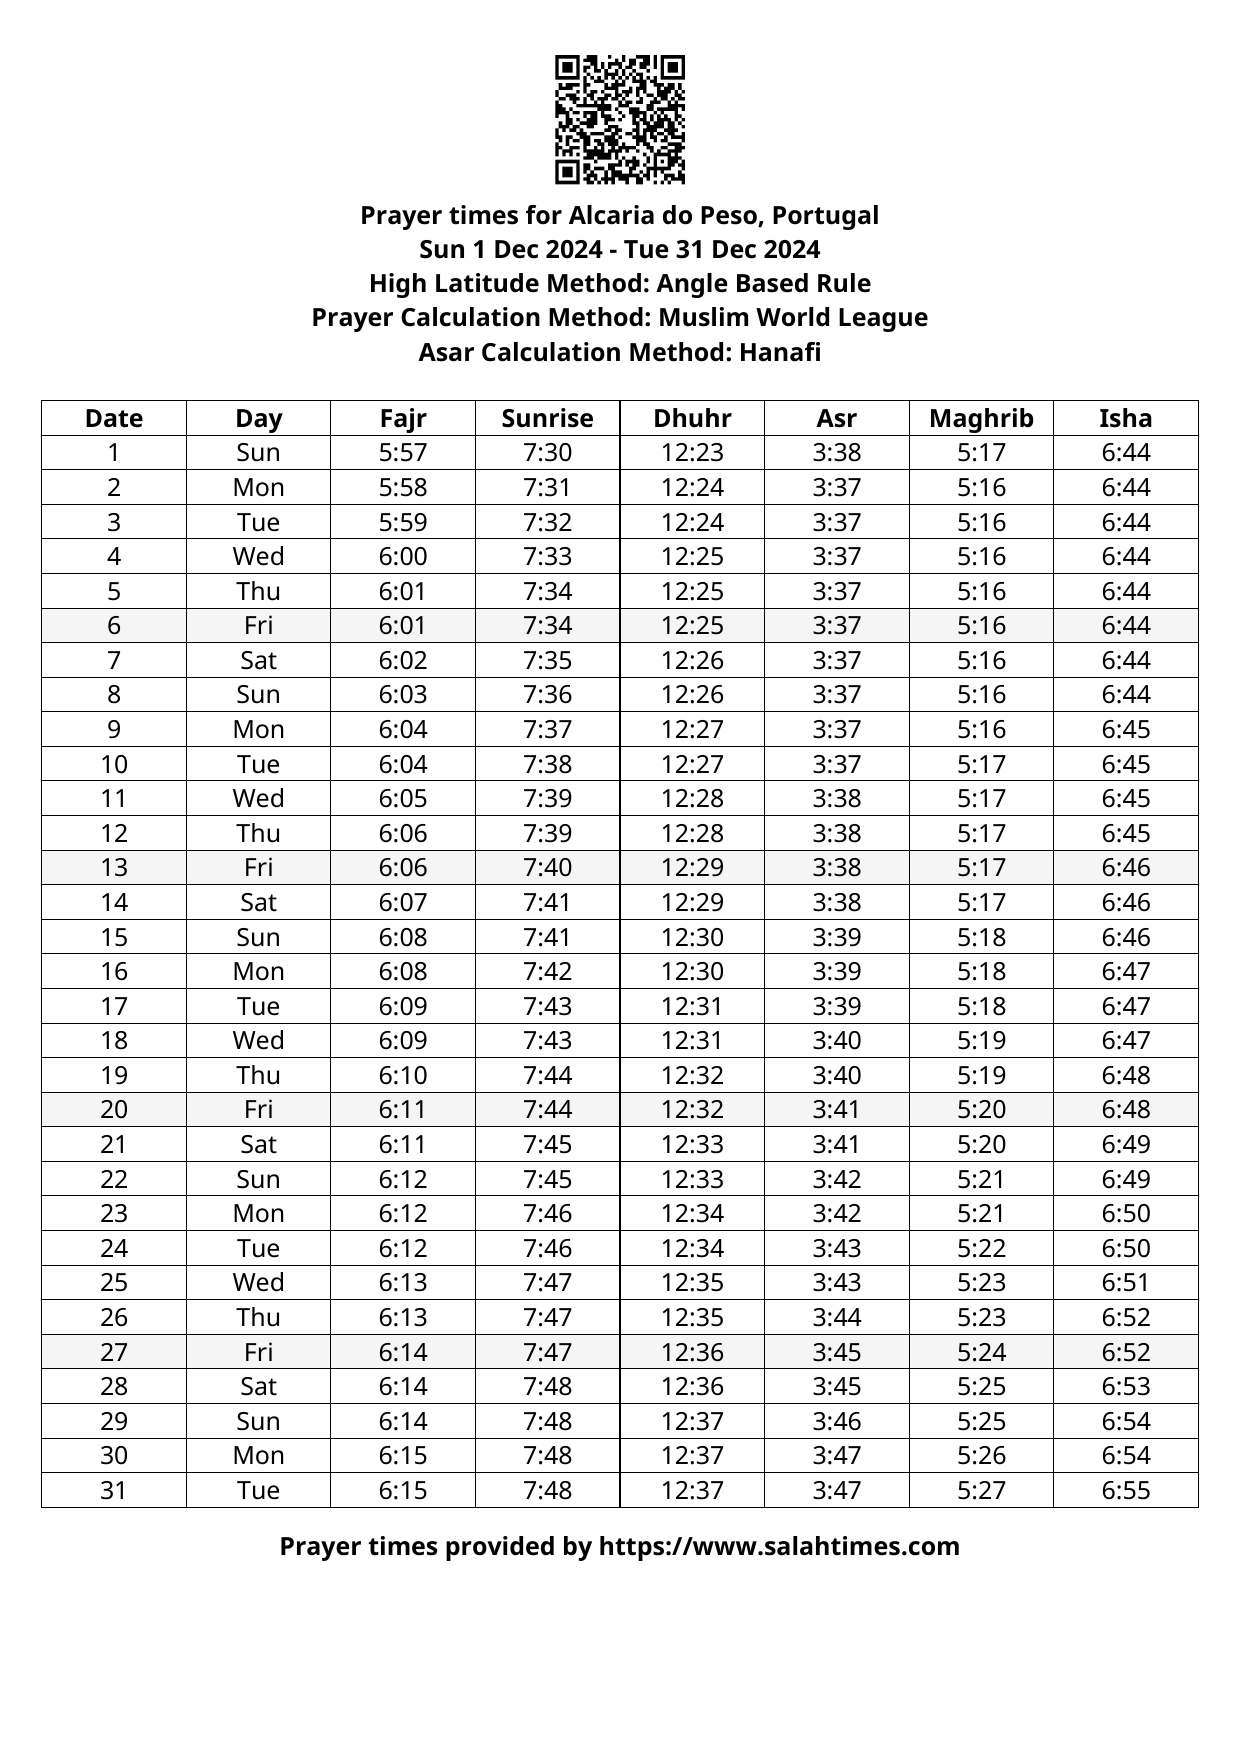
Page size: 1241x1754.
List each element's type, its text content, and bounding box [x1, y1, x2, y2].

table_cell 6:48 [1054, 1093, 1198, 1126]
table_cell 7:48 [476, 1369, 619, 1403]
table_cell 5:16 [910, 609, 1053, 642]
table_cell 17 [42, 989, 186, 1022]
table_cell 3:47 [765, 1439, 909, 1472]
table_cell 7:46 [476, 1231, 619, 1264]
table_cell 5:17 [910, 436, 1053, 469]
table_cell Thu [187, 1058, 330, 1092]
table_cell 6:10 [331, 1058, 475, 1092]
table_cell 6:12 [331, 1231, 475, 1264]
table_cell Mon [187, 712, 330, 746]
table_cell 9 [42, 712, 186, 746]
table_cell 7:33 [476, 539, 619, 573]
table_cell 7:44 [476, 1093, 619, 1126]
table_cell 5:27 [910, 1473, 1053, 1507]
table_cell 5:21 [910, 1162, 1053, 1195]
table_cell 6:14 [331, 1404, 475, 1437]
table_cell 6:44 [1054, 470, 1198, 504]
table_cell Fri [187, 1335, 330, 1368]
table_cell 5:23 [910, 1300, 1053, 1334]
table_cell 6:15 [331, 1473, 475, 1507]
table_cell 7:48 [476, 1473, 619, 1507]
table_cell 27 [42, 1335, 186, 1368]
table_cell Tue [187, 505, 330, 538]
table_cell 12:27 [621, 712, 764, 746]
table_cell 12:24 [621, 470, 764, 504]
table_cell 6:14 [331, 1335, 475, 1368]
table_cell 3:39 [765, 920, 909, 953]
table_cell 5:17 [910, 851, 1053, 884]
table_cell 22 [42, 1162, 186, 1195]
table_cell 12:25 [621, 574, 764, 607]
table_cell 12:36 [621, 1369, 764, 1403]
table_cell 29 [42, 1404, 186, 1437]
table_cell 23 [42, 1196, 186, 1230]
table_cell Tue [187, 1473, 330, 1507]
table_cell 7:46 [476, 1196, 619, 1230]
table_cell Sat [187, 1369, 330, 1403]
table_cell 12:30 [621, 954, 764, 988]
table_cell 3:39 [765, 989, 909, 1022]
table_cell 3:37 [765, 643, 909, 677]
table_cell 6:47 [1054, 989, 1198, 1022]
table_cell 6:45 [1054, 712, 1198, 746]
table_cell 31 [42, 1473, 186, 1507]
table_cell 7:30 [476, 436, 619, 469]
table_cell 5:58 [331, 470, 475, 504]
table_cell 12:27 [621, 747, 764, 780]
table_cell 6:45 [1054, 816, 1198, 849]
table_cell 6:03 [331, 678, 475, 711]
table_cell 7:31 [476, 470, 619, 504]
table_cell 7:47 [476, 1335, 619, 1368]
table_cell 5:25 [910, 1404, 1053, 1437]
table_cell 19 [42, 1058, 186, 1092]
table_cell 12:37 [621, 1473, 764, 1507]
table_cell 7:48 [476, 1439, 619, 1472]
table_cell 6:44 [1054, 505, 1198, 538]
table_cell Wed [187, 781, 330, 815]
table_cell 3:37 [765, 609, 909, 642]
table_header Day [187, 401, 330, 434]
table_cell 7:37 [476, 712, 619, 746]
table_cell 5:16 [910, 678, 1053, 711]
table_cell 5:26 [910, 1439, 1053, 1472]
table_cell 3:45 [765, 1369, 909, 1403]
table_cell 3:37 [765, 505, 909, 538]
table_cell Wed [187, 539, 330, 573]
table_cell 3:41 [765, 1127, 909, 1161]
table_cell 12:35 [621, 1266, 764, 1299]
table_cell 6:13 [331, 1300, 475, 1334]
table_cell Tue [187, 747, 330, 780]
table_cell 6:08 [331, 954, 475, 988]
table_cell 7:36 [476, 678, 619, 711]
table_cell Tue [187, 989, 330, 1022]
table_cell 12:34 [621, 1196, 764, 1230]
table_cell 14 [42, 885, 186, 919]
table_cell 12:31 [621, 989, 764, 1022]
table_cell Mon [187, 954, 330, 988]
table_cell 7:48 [476, 1404, 619, 1437]
table_cell 12:34 [621, 1231, 764, 1264]
table_cell 6:44 [1054, 574, 1198, 607]
table_cell 6:51 [1054, 1266, 1198, 1299]
table_cell 12:32 [621, 1093, 764, 1126]
table_cell 6:47 [1054, 954, 1198, 988]
table_cell 3:38 [765, 436, 909, 469]
table_cell Fri [187, 609, 330, 642]
table_cell 7:32 [476, 505, 619, 538]
table_cell Sun [187, 436, 330, 469]
table_cell 3:38 [765, 816, 909, 849]
table_cell 3:41 [765, 1093, 909, 1126]
table_cell 7:41 [476, 920, 619, 953]
table_cell Sun [187, 920, 330, 953]
table_header Maghrib [910, 401, 1053, 434]
table_cell Fri [187, 1093, 330, 1126]
table_cell 10 [42, 747, 186, 780]
table_cell 5:24 [910, 1335, 1053, 1368]
table_header Fajr [331, 401, 475, 434]
table_cell 6:15 [331, 1439, 475, 1472]
table_cell 6:44 [1054, 436, 1198, 469]
table_cell 28 [42, 1369, 186, 1403]
table_cell Fri [187, 851, 330, 884]
table_cell 7:47 [476, 1300, 619, 1334]
table_cell 15 [42, 920, 186, 953]
table_cell 12:29 [621, 885, 764, 919]
table_cell 12:25 [621, 609, 764, 642]
table_cell 6:46 [1054, 920, 1198, 953]
table_cell 12 [42, 816, 186, 849]
table_cell 8 [42, 678, 186, 711]
table_cell 12:36 [621, 1335, 764, 1368]
table_cell 3:40 [765, 1024, 909, 1057]
table_cell 12:32 [621, 1058, 764, 1092]
table_cell 6:49 [1054, 1127, 1198, 1161]
table_cell 5:16 [910, 505, 1053, 538]
text Prayer times for Alcaria do Peso, Portugal [42, 198, 1198, 232]
table_cell 6:00 [331, 539, 475, 573]
table_cell 6:46 [1054, 851, 1198, 884]
table_cell 3:39 [765, 954, 909, 988]
table_cell 12:28 [621, 816, 764, 849]
table_cell 5:19 [910, 1058, 1053, 1092]
table_cell 3:46 [765, 1404, 909, 1437]
table_cell 7:34 [476, 609, 619, 642]
table_cell 6:55 [1054, 1473, 1198, 1507]
table_cell 6:02 [331, 643, 475, 677]
table_cell 6:12 [331, 1162, 475, 1195]
table_cell 12:33 [621, 1127, 764, 1161]
table_cell Mon [187, 470, 330, 504]
table_cell 6:08 [331, 920, 475, 953]
table_cell 6:05 [331, 781, 475, 815]
table_cell 6:50 [1054, 1231, 1198, 1264]
table_cell 6:09 [331, 989, 475, 1022]
table_cell 6:11 [331, 1093, 475, 1126]
table_cell 6:53 [1054, 1369, 1198, 1403]
table_cell 6:52 [1054, 1335, 1198, 1368]
table_cell 5:16 [910, 539, 1053, 573]
table_cell 12:37 [621, 1439, 764, 1472]
table_cell 7:35 [476, 643, 619, 677]
table_cell 12:28 [621, 781, 764, 815]
table_cell Sat [187, 885, 330, 919]
table_cell 7:44 [476, 1058, 619, 1092]
table_cell 6:45 [1054, 781, 1198, 815]
table_cell 3:37 [765, 678, 909, 711]
table_cell 3:37 [765, 539, 909, 573]
table_cell 3:37 [765, 747, 909, 780]
table_cell 7:41 [476, 885, 619, 919]
table_cell 7:34 [476, 574, 619, 607]
text Sun 1 Dec 2024 - Tue 31 Dec 2024 [42, 232, 1198, 266]
table_cell 20 [42, 1093, 186, 1126]
table_cell 6:46 [1054, 885, 1198, 919]
table_cell 6:52 [1054, 1300, 1198, 1334]
table_cell 6:06 [331, 851, 475, 884]
table_cell Mon [187, 1196, 330, 1230]
table_cell 5:18 [910, 954, 1053, 988]
table_cell Sun [187, 1162, 330, 1195]
table_cell 26 [42, 1300, 186, 1334]
table_cell 6:06 [331, 816, 475, 849]
table_cell 7:47 [476, 1266, 619, 1299]
table_cell 6:11 [331, 1127, 475, 1161]
table_cell 7:45 [476, 1127, 619, 1161]
table_cell 6:44 [1054, 539, 1198, 573]
table_cell Sun [187, 1404, 330, 1437]
table_cell Mon [187, 1439, 330, 1472]
table_cell 7:45 [476, 1162, 619, 1195]
table_cell 6:44 [1054, 643, 1198, 677]
table_cell 7:42 [476, 954, 619, 988]
table_header Date [42, 401, 186, 434]
table_cell 5:16 [910, 574, 1053, 607]
table_cell 12:24 [621, 505, 764, 538]
table_cell 3:38 [765, 851, 909, 884]
table_cell 3:37 [765, 574, 909, 607]
table_cell 6:47 [1054, 1024, 1198, 1057]
table_cell 3:38 [765, 781, 909, 815]
table_cell 18 [42, 1024, 186, 1057]
table_cell 7:43 [476, 989, 619, 1022]
table_cell 12:33 [621, 1162, 764, 1195]
table_cell 12:35 [621, 1300, 764, 1334]
table_cell 3:47 [765, 1473, 909, 1507]
table_cell Tue [187, 1231, 330, 1264]
table_cell 5:18 [910, 920, 1053, 953]
table_cell 6:01 [331, 574, 475, 607]
table_cell 5:17 [910, 816, 1053, 849]
table_cell 6:44 [1054, 609, 1198, 642]
table_cell 12:26 [621, 678, 764, 711]
table_cell 16 [42, 954, 186, 988]
table_cell 3:37 [765, 712, 909, 746]
table_cell 5 [42, 574, 186, 607]
table_cell 6:09 [331, 1024, 475, 1057]
picture [542, 41, 699, 198]
table_cell 6:04 [331, 747, 475, 780]
table_cell 12:25 [621, 539, 764, 573]
table_cell 12:23 [621, 436, 764, 469]
table_cell 5:19 [910, 1024, 1053, 1057]
table_cell 3:43 [765, 1266, 909, 1299]
table_cell 5:16 [910, 470, 1053, 504]
table_cell 2 [42, 470, 186, 504]
table_cell 12:29 [621, 851, 764, 884]
table_cell 3:44 [765, 1300, 909, 1334]
table_cell 7:39 [476, 816, 619, 849]
table_cell 3 [42, 505, 186, 538]
table_cell 5:16 [910, 643, 1053, 677]
table_cell 3:38 [765, 885, 909, 919]
table_cell Thu [187, 816, 330, 849]
table_cell 5:25 [910, 1369, 1053, 1403]
table_cell Sat [187, 643, 330, 677]
table_cell 5:57 [331, 436, 475, 469]
table_cell 6:45 [1054, 747, 1198, 780]
table_header Dhuhr [621, 401, 764, 434]
table_cell 5:17 [910, 747, 1053, 780]
table_cell 12:37 [621, 1404, 764, 1437]
table_cell 3:42 [765, 1162, 909, 1195]
table_cell 6:01 [331, 609, 475, 642]
table_cell Sat [187, 1127, 330, 1161]
table_cell 21 [42, 1127, 186, 1161]
table_cell 5:59 [331, 505, 475, 538]
table_cell 1 [42, 436, 186, 469]
table_cell 4 [42, 539, 186, 573]
table_cell 5:18 [910, 989, 1053, 1022]
table_cell 5:22 [910, 1231, 1053, 1264]
table_cell 13 [42, 851, 186, 884]
table_cell 3:43 [765, 1231, 909, 1264]
table_cell 3:37 [765, 470, 909, 504]
table_cell 6:12 [331, 1196, 475, 1230]
table_cell 6:07 [331, 885, 475, 919]
text Asar Calculation Method: Hanafi [42, 334, 1198, 368]
table_cell 3:42 [765, 1196, 909, 1230]
table_cell 7:40 [476, 851, 619, 884]
table_cell 3:40 [765, 1058, 909, 1092]
table_cell 3:45 [765, 1335, 909, 1368]
table_cell 5:16 [910, 712, 1053, 746]
table_header Asr [765, 401, 909, 434]
table_cell 7 [42, 643, 186, 677]
table_cell 6:04 [331, 712, 475, 746]
text Prayer Calculation Method: Muslim World League [42, 300, 1198, 334]
table_cell 6 [42, 609, 186, 642]
table_cell Sun [187, 678, 330, 711]
table_cell Wed [187, 1266, 330, 1299]
table_cell 6:44 [1054, 678, 1198, 711]
table_cell 6:14 [331, 1369, 475, 1403]
table_cell 6:13 [331, 1266, 475, 1299]
table_cell 12:31 [621, 1024, 764, 1057]
table_cell 30 [42, 1439, 186, 1472]
table_cell 25 [42, 1266, 186, 1299]
table_cell Thu [187, 1300, 330, 1334]
table_cell 6:48 [1054, 1058, 1198, 1092]
table_cell 6:54 [1054, 1404, 1198, 1437]
table_cell 6:50 [1054, 1196, 1198, 1230]
table_header Sunrise [476, 401, 619, 434]
table_cell 5:17 [910, 781, 1053, 815]
table_cell 7:43 [476, 1024, 619, 1057]
table_cell 7:38 [476, 747, 619, 780]
table_cell 7:39 [476, 781, 619, 815]
table_cell 12:30 [621, 920, 764, 953]
table_cell 6:54 [1054, 1439, 1198, 1472]
table_cell 24 [42, 1231, 186, 1264]
table_cell 5:21 [910, 1196, 1053, 1230]
table_cell 11 [42, 781, 186, 815]
table_cell Wed [187, 1024, 330, 1057]
table_cell 12:26 [621, 643, 764, 677]
table_cell 5:20 [910, 1093, 1053, 1126]
table_header Isha [1054, 401, 1198, 434]
text Prayer times provided by https://www.salahtimes.com [42, 1528, 1198, 1563]
text High Latitude Method: Angle Based Rule [42, 266, 1198, 300]
table_cell Thu [187, 574, 330, 607]
table_cell 5:23 [910, 1266, 1053, 1299]
table_cell 5:17 [910, 885, 1053, 919]
table_cell 5:20 [910, 1127, 1053, 1161]
table_cell 6:49 [1054, 1162, 1198, 1195]
